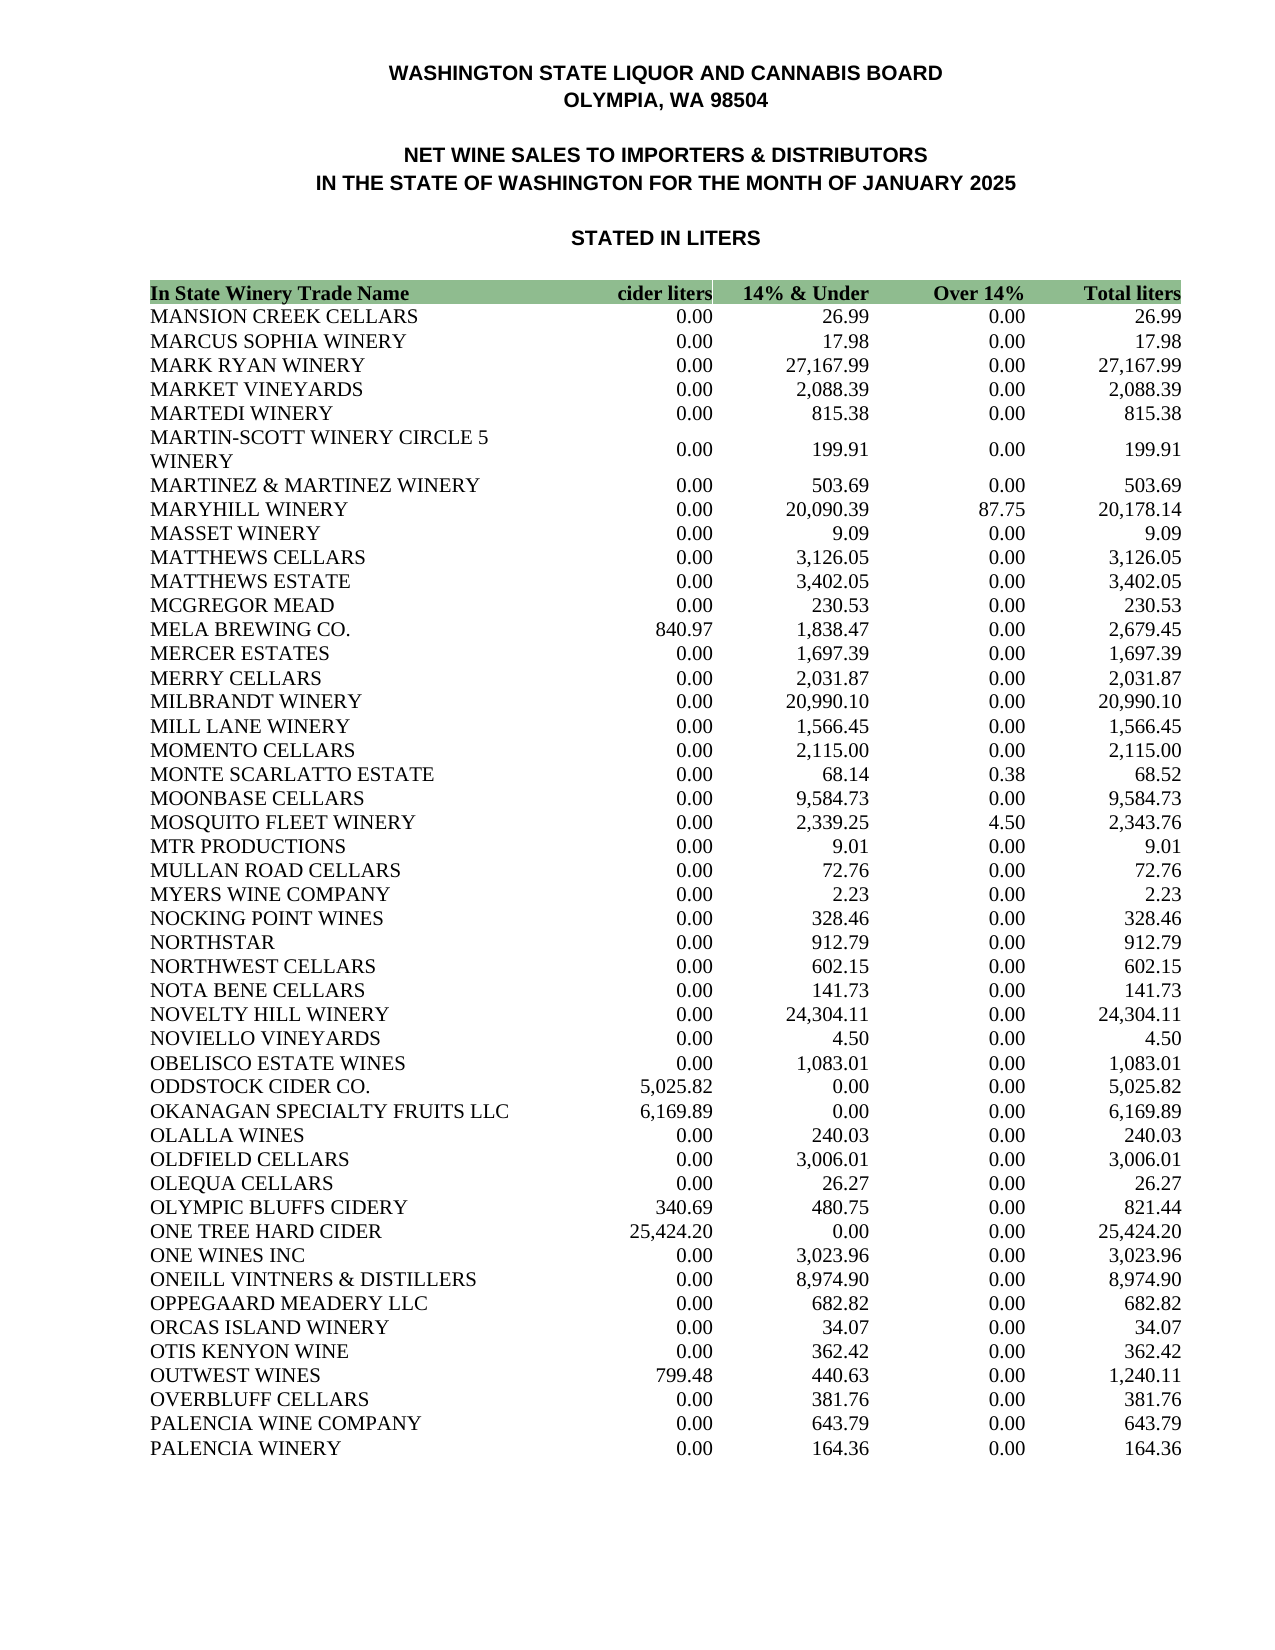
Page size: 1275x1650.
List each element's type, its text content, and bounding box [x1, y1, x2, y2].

table_header PALENCIA WINE COMPANY [150, 1411, 556, 1435]
table_header 0.00 [869, 353, 1025, 377]
table_header 0.00 [869, 1315, 1025, 1339]
table_header 141.73 [713, 978, 869, 1002]
table_header 199.91 [1025, 425, 1181, 473]
table_header 0.00 [556, 1411, 712, 1435]
table_header 4.50 [1025, 1026, 1181, 1050]
table_header 0.00 [869, 641, 1025, 665]
table_header 72.76 [713, 858, 869, 882]
table_header 25,424.20 [1025, 1219, 1181, 1243]
table_header 8,974.90 [713, 1267, 869, 1291]
table_header OPPEGAARD MEADERY LLC [150, 1291, 556, 1315]
table_header 0.00 [869, 858, 1025, 882]
table_header NOVELTY HILL WINERY [150, 1002, 556, 1026]
table_header 6,169.89 [556, 1099, 712, 1123]
table_header 0.00 [556, 1243, 712, 1267]
table_header 9.09 [713, 521, 869, 545]
table_header 3,126.05 [1025, 545, 1181, 569]
table_header 0.00 [869, 1099, 1025, 1123]
table_header 2,343.76 [1025, 810, 1181, 834]
table_header 503.69 [713, 473, 869, 497]
table_header 2,115.00 [1025, 738, 1181, 762]
table_header 0.00 [556, 497, 712, 521]
table_header 0.00 [556, 954, 712, 978]
table_header 0.00 [556, 401, 712, 425]
table_header 2.23 [1025, 882, 1181, 906]
table_header 0.00 [869, 1123, 1025, 1147]
table_header 2,031.87 [1025, 665, 1181, 689]
table_header MILBRANDT WINERY [150, 690, 556, 713]
table_header NORTHWEST CELLARS [150, 954, 556, 978]
table_header 0.00 [713, 1219, 869, 1243]
table_header MARTIN-SCOTT WINERY CIRCLE 5 WINERY [150, 425, 556, 473]
table_header ORCAS ISLAND WINERY [150, 1315, 556, 1339]
table_header 3,006.01 [713, 1147, 869, 1171]
table_header 0.00 [869, 617, 1025, 641]
table_header 0.00 [869, 1411, 1025, 1435]
table_header MANSION CREEK CELLARS [150, 305, 556, 328]
table_header 2,088.39 [1025, 377, 1181, 401]
table_header 5,025.82 [556, 1075, 712, 1098]
table_header MARCUS SOPHIA WINERY [150, 329, 556, 353]
table_header 34.07 [713, 1315, 869, 1339]
table_header 0.00 [556, 690, 712, 713]
table_header 0.00 [556, 377, 712, 401]
table_header 26.27 [1025, 1171, 1181, 1195]
table_header 0.00 [869, 1075, 1025, 1098]
table_header 0.00 [556, 858, 712, 882]
table_header Over 14% [869, 280, 1025, 304]
table_header ONE WINES INC [150, 1243, 556, 1267]
table_header ODDSTOCK CIDER CO. [150, 1075, 556, 1098]
table_header 0.00 [556, 569, 712, 593]
table_header 1,083.01 [713, 1050, 869, 1074]
table_header 602.15 [1025, 954, 1181, 978]
table_header MOMENTO CELLARS [150, 738, 556, 762]
table_header 9,584.73 [713, 786, 869, 810]
table_header 1,083.01 [1025, 1050, 1181, 1074]
table_header 20,990.10 [713, 690, 869, 713]
table_header 3,402.05 [713, 569, 869, 593]
table_header 0.00 [869, 425, 1025, 473]
table_header 0.00 [869, 1363, 1025, 1387]
table_header 0.00 [869, 329, 1025, 353]
table_header 912.79 [713, 930, 869, 954]
table_header 141.73 [1025, 978, 1181, 1002]
table_header 34.07 [1025, 1315, 1181, 1339]
table_header 0.00 [556, 1315, 712, 1339]
table_header MATTHEWS CELLARS [150, 545, 556, 569]
table_header 17.98 [713, 329, 869, 353]
table_header 164.36 [1025, 1435, 1181, 1459]
table_header 340.69 [556, 1195, 712, 1219]
table_header 0.00 [556, 1435, 712, 1459]
table_header OLYMPIC BLUFFS CIDERY [150, 1195, 556, 1219]
table_header 230.53 [713, 593, 869, 617]
table_header OTIS KENYON WINE [150, 1339, 556, 1363]
table_header 3,023.96 [1025, 1243, 1181, 1267]
table_header 17.98 [1025, 329, 1181, 353]
table_header 0.00 [556, 1026, 712, 1050]
table_header 0.00 [556, 1387, 712, 1411]
table_header 24,304.11 [1025, 1002, 1181, 1026]
table_header 0.00 [556, 738, 712, 762]
table_header 8,974.90 [1025, 1267, 1181, 1291]
table_header 0.00 [869, 1243, 1025, 1267]
table_header 9,584.73 [1025, 786, 1181, 810]
table_header NOTA BENE CELLARS [150, 978, 556, 1002]
table_header ONEILL VINTNERS & DISTILLERS [150, 1267, 556, 1291]
table_header OLDFIELD CELLARS [150, 1147, 556, 1171]
table_header 14% & Under [713, 280, 869, 304]
table_header 0.00 [556, 1002, 712, 1026]
table_header 0.00 [869, 521, 1025, 545]
table_header 2,031.87 [713, 665, 869, 689]
table_header 0.00 [556, 641, 712, 665]
table_header In State Winery Trade Name [150, 280, 556, 304]
table_header 0.00 [556, 1050, 712, 1074]
table_header 0.00 [869, 593, 1025, 617]
table_header OBELISCO ESTATE WINES [150, 1050, 556, 1074]
table_header 2,339.25 [713, 810, 869, 834]
table_header 3,023.96 [713, 1243, 869, 1267]
table_header 20,090.39 [713, 497, 869, 521]
table_header 0.00 [556, 425, 712, 473]
table_header 0.00 [869, 1171, 1025, 1195]
table_header 643.79 [713, 1411, 869, 1435]
table_header 328.46 [1025, 906, 1181, 930]
table_header 0.00 [869, 377, 1025, 401]
table_header 799.48 [556, 1363, 712, 1387]
table_header 0.00 [869, 1291, 1025, 1315]
table_header 0.00 [556, 762, 712, 786]
table_header 0.00 [556, 593, 712, 617]
table_header 0.00 [556, 353, 712, 377]
table_header 0.00 [713, 1099, 869, 1123]
table_header NOCKING POINT WINES [150, 906, 556, 930]
table_header MASSET WINERY [150, 521, 556, 545]
table_header 0.38 [869, 762, 1025, 786]
table_header 26.99 [713, 305, 869, 328]
table_header 362.42 [713, 1339, 869, 1363]
table_header 440.63 [713, 1363, 869, 1387]
table_header 840.97 [556, 617, 712, 641]
table_header 0.00 [556, 810, 712, 834]
table_header 0.00 [869, 665, 1025, 689]
table_header 1,697.39 [713, 641, 869, 665]
table_header 72.76 [1025, 858, 1181, 882]
table_header MARTINEZ & MARTINEZ WINERY [150, 473, 556, 497]
table_header 815.38 [1025, 401, 1181, 425]
table_header 0.00 [869, 569, 1025, 593]
table_header 1,697.39 [1025, 641, 1181, 665]
table_header MARYHILL WINERY [150, 497, 556, 521]
table_header 164.36 [713, 1435, 869, 1459]
table_header 0.00 [869, 401, 1025, 425]
table_header 480.75 [713, 1195, 869, 1219]
table_header 3,126.05 [713, 545, 869, 569]
table_header MARK RYAN WINERY [150, 353, 556, 377]
table_header 0.00 [869, 1026, 1025, 1050]
table_header Total liters [1025, 280, 1181, 304]
table_header 682.82 [1025, 1291, 1181, 1315]
table_header 0.00 [869, 1050, 1025, 1074]
table_header 0.00 [556, 978, 712, 1002]
table_header 1,838.47 [713, 617, 869, 641]
table_header OVERBLUFF CELLARS [150, 1387, 556, 1411]
table_header WASHINGTON STATE LIQUOR AND CANNABIS BOARD [150, 30, 1181, 86]
table_header 0.00 [869, 1195, 1025, 1219]
table_header OLEQUA CELLARS [150, 1171, 556, 1195]
table_header 0.00 [556, 930, 712, 954]
table_header 0.00 [869, 882, 1025, 906]
table_header MOONBASE CELLARS [150, 786, 556, 810]
table_header MERRY CELLARS [150, 665, 556, 689]
table_header 0.00 [556, 906, 712, 930]
table_header 2,088.39 [713, 377, 869, 401]
table_header 6,169.89 [1025, 1099, 1181, 1123]
table_cell IN THE STATE OF WASHINGTON FOR THE MONTH OF JANUARY 2025 [150, 169, 1181, 196]
table_header 68.14 [713, 762, 869, 786]
table_header 0.00 [556, 882, 712, 906]
table_header 9.01 [1025, 834, 1181, 858]
table_header MARTEDI WINERY [150, 401, 556, 425]
table_header 0.00 [869, 545, 1025, 569]
table_header ONE TREE HARD CIDER [150, 1219, 556, 1243]
table_header PALENCIA WINERY [150, 1435, 556, 1459]
table_header 0.00 [713, 1075, 869, 1098]
table_header 0.00 [556, 329, 712, 353]
table_header 24,304.11 [713, 1002, 869, 1026]
table_header 0.00 [869, 1267, 1025, 1291]
table_header 503.69 [1025, 473, 1181, 497]
table_header 0.00 [869, 714, 1025, 738]
table_header 0.00 [556, 521, 712, 545]
table_header 240.03 [713, 1123, 869, 1147]
table_header 20,178.14 [1025, 497, 1181, 521]
table_header 3,402.05 [1025, 569, 1181, 593]
table_header OLALLA WINES [150, 1123, 556, 1147]
table_header 0.00 [869, 954, 1025, 978]
table_header MATTHEWS ESTATE [150, 569, 556, 593]
table_header 0.00 [556, 665, 712, 689]
table_cell OLYMPIA, WA 98504 [150, 86, 1181, 113]
table_header 0.00 [869, 1219, 1025, 1243]
table_header 1,566.45 [1025, 714, 1181, 738]
table_header 2,115.00 [713, 738, 869, 762]
table_header 602.15 [713, 954, 869, 978]
table_header 821.44 [1025, 1195, 1181, 1219]
table_header 0.00 [556, 1267, 712, 1291]
table_header 381.76 [713, 1387, 869, 1411]
table_header 0.00 [869, 1339, 1025, 1363]
table_header 0.00 [869, 690, 1025, 713]
table_header 0.00 [556, 473, 712, 497]
table_header MTR PRODUCTIONS [150, 834, 556, 858]
table_header 0.00 [556, 714, 712, 738]
table_header 2.23 [713, 882, 869, 906]
table_header 0.00 [869, 978, 1025, 1002]
table_header 0.00 [556, 834, 712, 858]
table_header 0.00 [556, 1123, 712, 1147]
table_header 362.42 [1025, 1339, 1181, 1363]
table_header 0.00 [869, 906, 1025, 930]
table_header OUTWEST WINES [150, 1363, 556, 1387]
table_header 0.00 [869, 834, 1025, 858]
table_header 0.00 [869, 930, 1025, 954]
table_header cider liters [556, 280, 712, 304]
table_header 26.27 [713, 1171, 869, 1195]
table_header 240.03 [1025, 1123, 1181, 1147]
table_header 0.00 [869, 1387, 1025, 1411]
table_header 3,006.01 [1025, 1147, 1181, 1171]
table_header 0.00 [556, 1171, 712, 1195]
table_header 4.50 [713, 1026, 869, 1050]
table_header 815.38 [713, 401, 869, 425]
table_header MYERS WINE COMPANY [150, 882, 556, 906]
table_header MERCER ESTATES [150, 641, 556, 665]
table_header 25,424.20 [556, 1219, 712, 1243]
table_header NORTHSTAR [150, 930, 556, 954]
table_header 230.53 [1025, 593, 1181, 617]
table_header 0.00 [869, 1435, 1025, 1459]
table_header 643.79 [1025, 1411, 1181, 1435]
table_header OKANAGAN SPECIALTY FRUITS LLC [150, 1099, 556, 1123]
table_header 0.00 [556, 1339, 712, 1363]
table_header MONTE SCARLATTO ESTATE [150, 762, 556, 786]
table_header NET WINE SALES TO IMPORTERS & DISTRIBUTORS [150, 142, 1181, 169]
table_header 912.79 [1025, 930, 1181, 954]
table_header MCGREGOR MEAD [150, 593, 556, 617]
table_header 20,990.10 [1025, 690, 1181, 713]
table_header 26.99 [1025, 305, 1181, 328]
table_header 5,025.82 [1025, 1075, 1181, 1098]
table_header 381.76 [1025, 1387, 1181, 1411]
table_header 199.91 [713, 425, 869, 473]
table_header 68.52 [1025, 762, 1181, 786]
table_header 0.00 [556, 786, 712, 810]
table_header MARKET VINEYARDS [150, 377, 556, 401]
table_header 27,167.99 [713, 353, 869, 377]
table_header MILL LANE WINERY [150, 714, 556, 738]
table_header 0.00 [869, 473, 1025, 497]
table_header MOSQUITO FLEET WINERY [150, 810, 556, 834]
table_header 9.01 [713, 834, 869, 858]
table_header 1,240.11 [1025, 1363, 1181, 1387]
table_header 1,566.45 [713, 714, 869, 738]
table_header 0.00 [556, 1147, 712, 1171]
table_header 0.00 [556, 545, 712, 569]
table_header 27,167.99 [1025, 353, 1181, 377]
table_header 0.00 [556, 305, 712, 328]
table_header 328.46 [713, 906, 869, 930]
table_header MULLAN ROAD CELLARS [150, 858, 556, 882]
table_header MELA BREWING CO. [150, 617, 556, 641]
table_header 0.00 [869, 738, 1025, 762]
table_header 0.00 [869, 1147, 1025, 1171]
table_header 2,679.45 [1025, 617, 1181, 641]
table_header STATED IN LITERS [150, 225, 1181, 252]
table_header 682.82 [713, 1291, 869, 1315]
table_header 4.50 [869, 810, 1025, 834]
table_header 9.09 [1025, 521, 1181, 545]
table_header 0.00 [869, 305, 1025, 328]
table_header 0.00 [869, 1002, 1025, 1026]
table_header 0.00 [869, 786, 1025, 810]
table_header 0.00 [556, 1291, 712, 1315]
table_header NOVIELLO VINEYARDS [150, 1026, 556, 1050]
table_header 87.75 [869, 497, 1025, 521]
